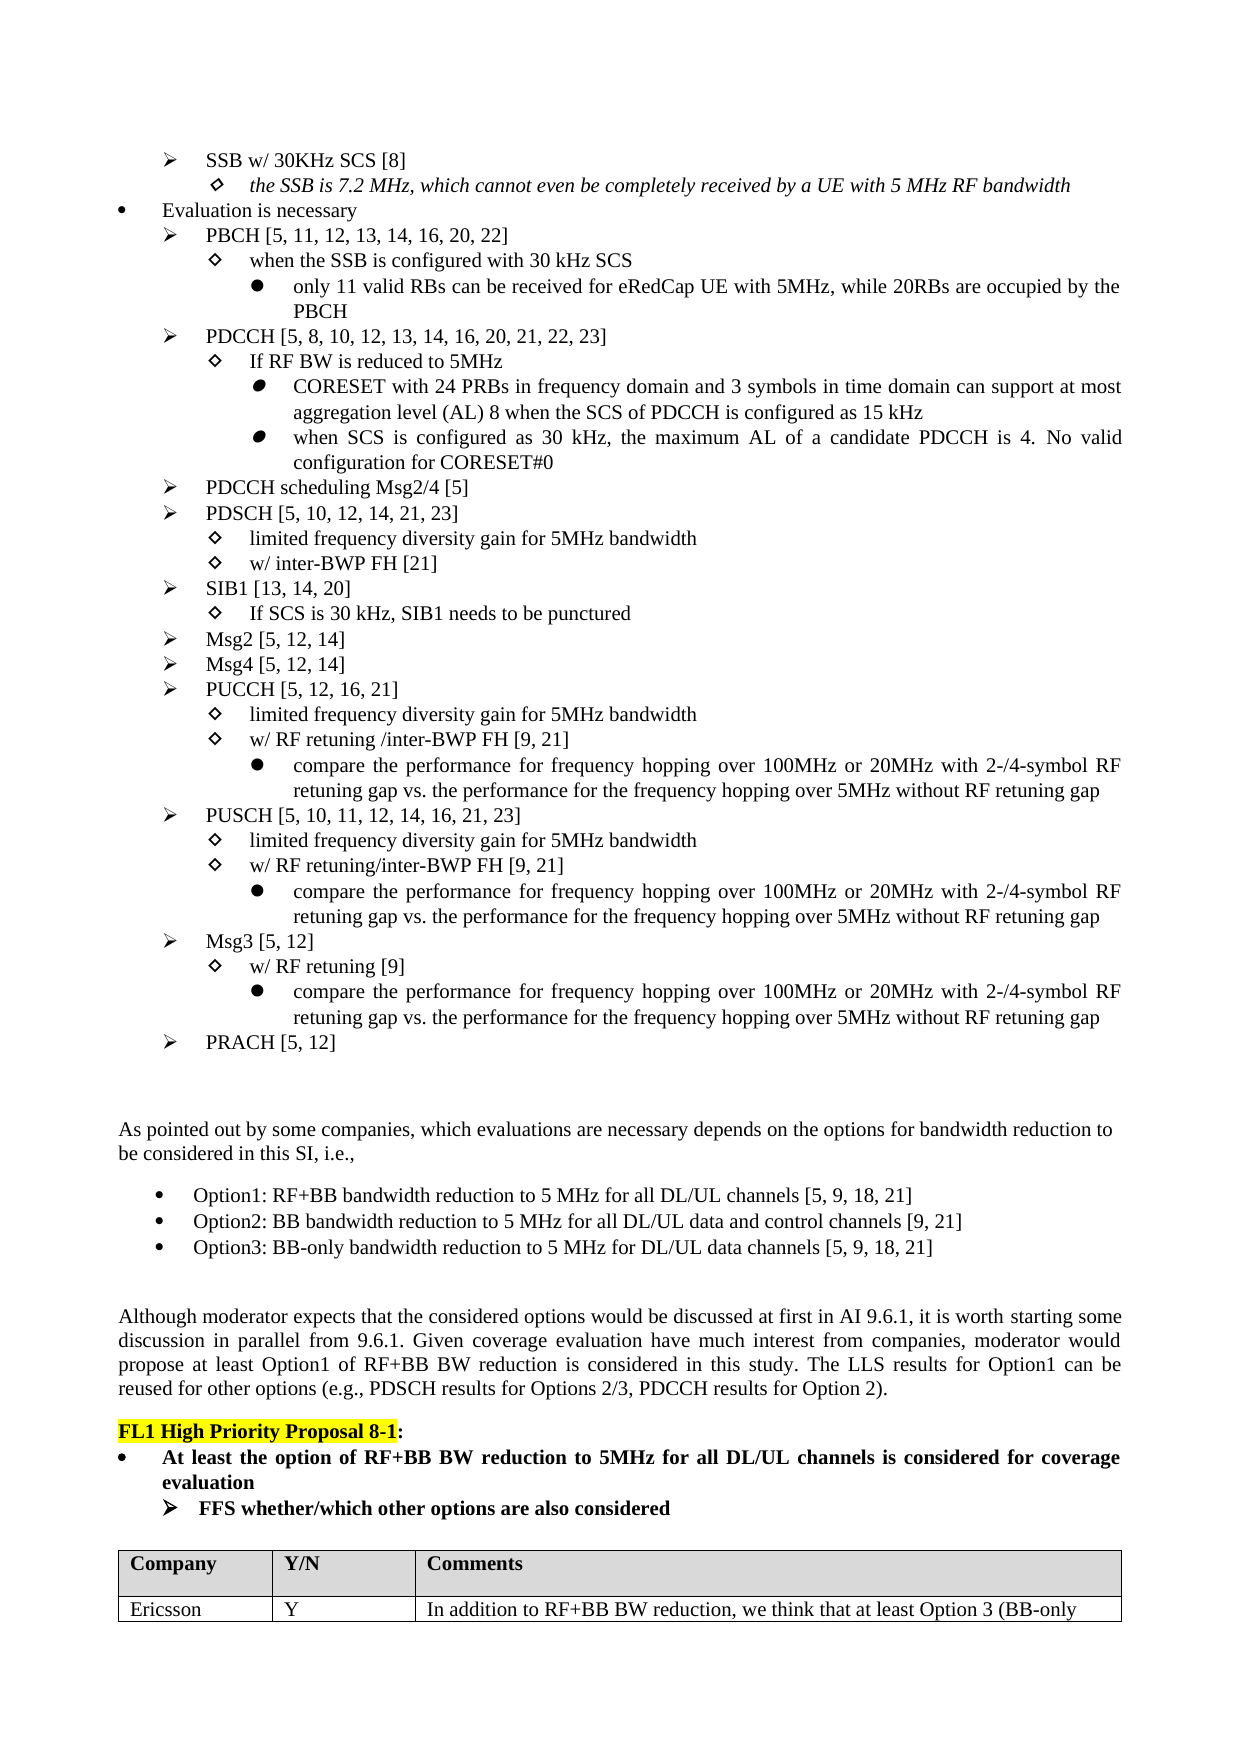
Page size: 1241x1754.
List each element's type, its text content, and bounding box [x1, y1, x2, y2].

list the SSB is 7.2 MHz, which cannot even be completely received by a UE with 5 MHz RF bandwidth [206, 173, 1122, 197]
list PDSCH [5, 10, 12, 14, 21, 23] [162, 500, 1122, 524]
list PDCCH [5, 8, 10, 12, 13, 14, 16, 20, 21, 22, 23] [162, 324, 1122, 348]
table_header Y/N [273, 1551, 415, 1596]
list CORESET with 24 PRBs in frequency domain and 3 symbols in time domain can support at most aggregation level (AL) 8 when the SCS of PDCCH is configured as 15 kHz [249, 374, 1122, 424]
list when the SSB is configured with 30 kHz SCS [206, 248, 1122, 272]
list PBCH [5, 11, 12, 13, 14, 16, 20, 22] [162, 223, 1122, 247]
list limited frequency diversity gain for 5MHz bandwidth [206, 526, 1122, 550]
list FFS whether/which other options are also considered [162, 1495, 1122, 1519]
list compare the performance for frequency hopping over 100MHz or 20MHz with 2-/4-symbol RF retuning gap vs. the performance for the frequency hopping over 5MHz without RF retuning gap [249, 878, 1122, 928]
table_cell Y [273, 1597, 415, 1621]
list Option3: BB-only bandwidth reduction to 5 MHz for DL/UL data channels [5, 9, 18, 21] [156, 1235, 1122, 1259]
table_cell Ericsson [119, 1597, 272, 1621]
list PRACH [5, 12] [162, 1030, 1122, 1054]
text Although moderator expects that the considered options would be discussed at first in AI 9.6.1, it is worth starting some discussion in parallel from 9.6.1. Given coverage evaluation have much interest from companies, moderator would propose at least Option1 of RF+BB BW reduction is considered in this study. The LLS results for Option1 can be reused for other options (e.g., PDSCH results for Options 2/3, PDCCH results for Option 2). [118, 1304, 1122, 1400]
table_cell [416, 1597, 1121, 1621]
list SIB1 [13, 14, 20] [162, 576, 1122, 600]
list Option1: RF+BB bandwidth reduction to 5 MHz for all DL/UL channels [5, 9, 18, 21] [156, 1183, 1122, 1207]
list At least the option of RF+BB BW reduction to 5MHz for all DL/UL channels is considered for coverage evaluation [118, 1445, 1122, 1494]
text FL1 High Priority Proposal 8-1: [397, 1419, 1122, 1443]
list PUSCH [5, 10, 11, 12, 14, 16, 21, 23] [162, 803, 1122, 827]
list Msg4 [5, 12, 14] [162, 652, 1122, 676]
list limited frequency diversity gain for 5MHz bandwidth [206, 828, 1122, 852]
list If SCS is 30 kHz, SIB1 needs to be punctured [206, 601, 1122, 625]
list Option2: BB bandwidth reduction to 5 MHz for all DL/UL data and control channels [9, 21] [156, 1209, 1122, 1233]
table_header Company [119, 1551, 272, 1596]
list w/ RF retuning [9] [206, 954, 1122, 978]
text As pointed out by some companies, which evaluations are necessary depends on the options for bandwidth reduction to be considered in this SI, i.e., [118, 1117, 1122, 1165]
list Evaluation is necessary [118, 198, 1122, 222]
list Msg3 [5, 12] [162, 929, 1122, 953]
list compare the performance for frequency hopping over 100MHz or 20MHz with 2-/4-symbol RF retuning gap vs. the performance for the frequency hopping over 5MHz without RF retuning gap [249, 752, 1122, 802]
list If RF BW is reduced to 5MHz [206, 349, 1122, 373]
list PUCCH [5, 12, 16, 21] [162, 677, 1122, 701]
list compare the performance for frequency hopping over 100MHz or 20MHz with 2-/4-symbol RF retuning gap vs. the performance for the frequency hopping over 5MHz without RF retuning gap [249, 979, 1122, 1029]
list w/ inter-BWP FH [21] [206, 551, 1122, 575]
list only 11 valid RBs can be received for eRedCap UE with 5MHz, while 20RBs are occupied by the PBCH [249, 273, 1122, 323]
list w/ RF retuning /inter-BWP FH [9, 21] [206, 727, 1122, 751]
list PDCCH scheduling Msg2/4 [5] [162, 475, 1122, 499]
list when SCS is configured as 30 kHz, the maximum AL of a candidate PDCCH is 4. No valid configuration for CORESET#0 [249, 425, 1122, 474]
list SSB w/ 30KHz SCS [8] [162, 147, 1122, 172]
list w/ RF retuning/inter-BWP FH [9, 21] [206, 853, 1122, 877]
list limited frequency diversity gain for 5MHz bandwidth [206, 702, 1122, 726]
list Msg2 [5, 12, 14] [162, 626, 1122, 651]
table_header Comments [416, 1551, 1121, 1596]
